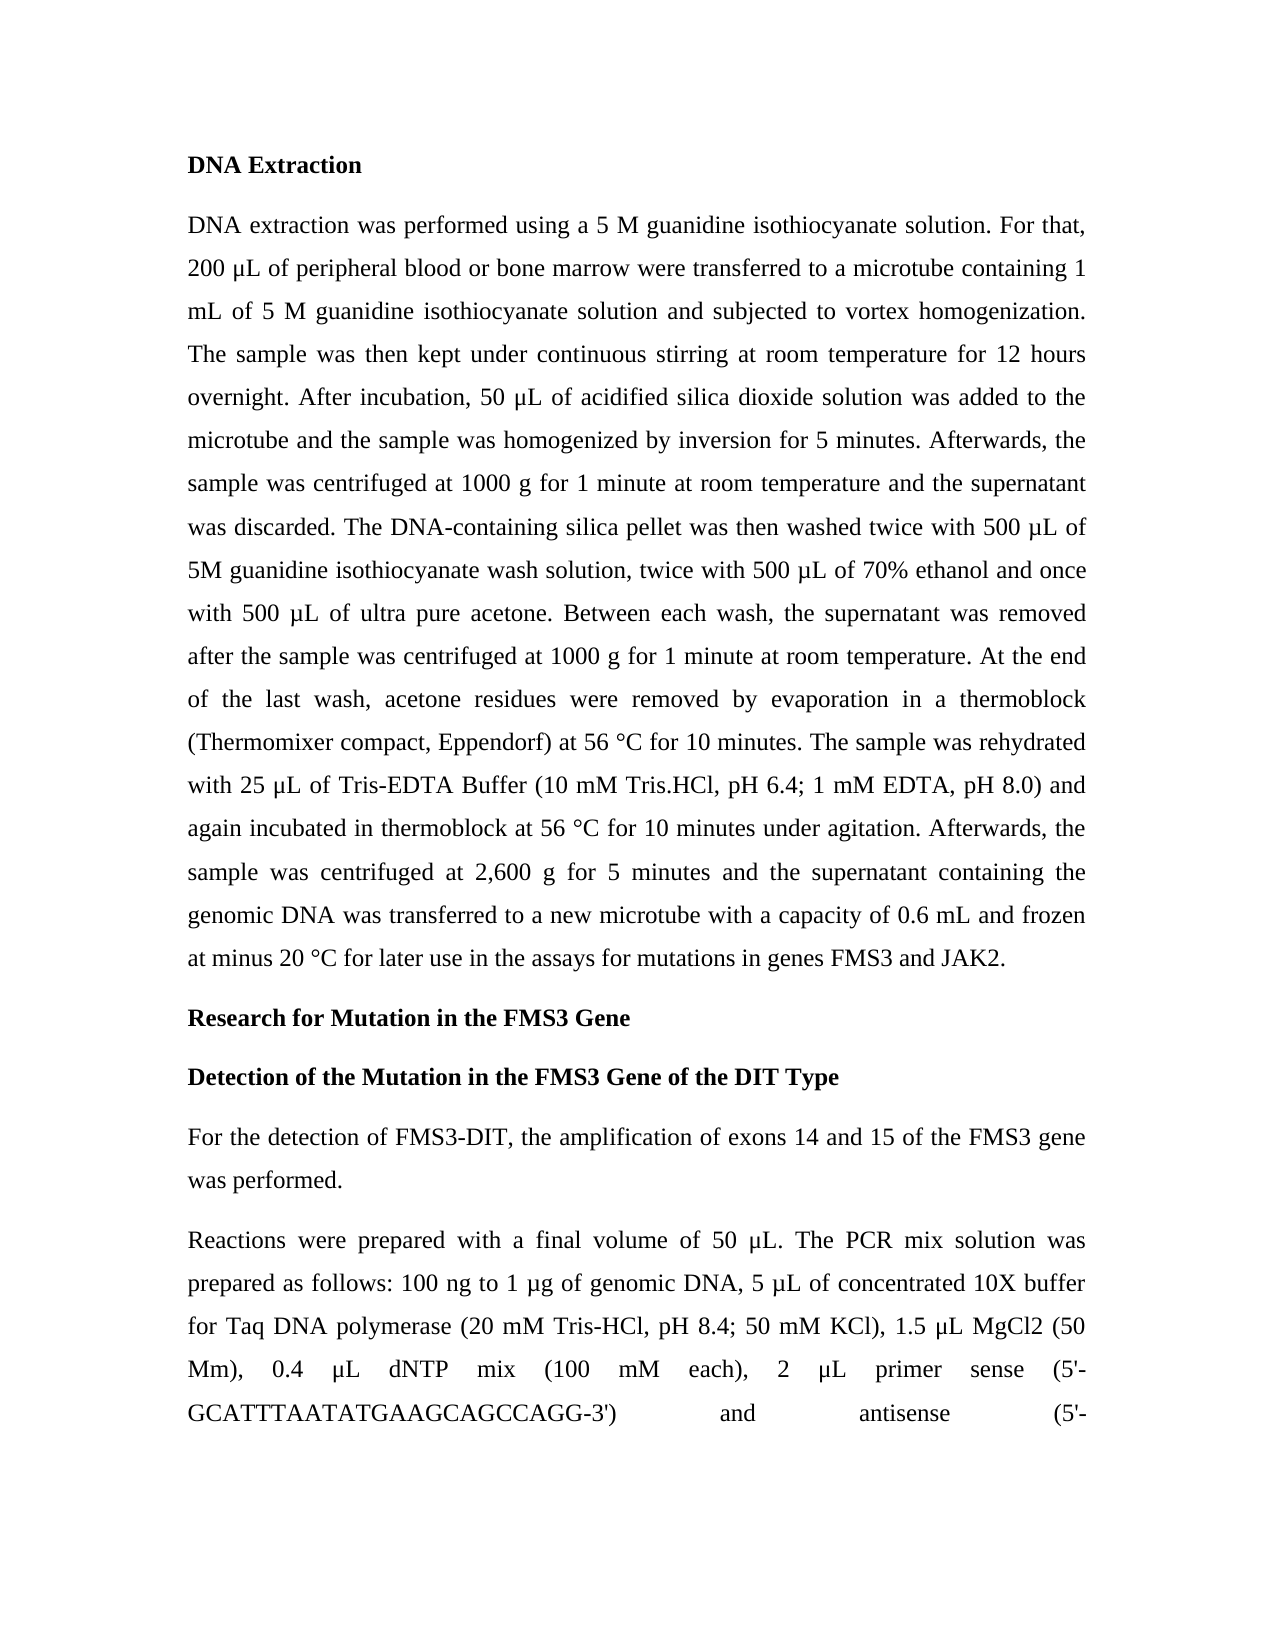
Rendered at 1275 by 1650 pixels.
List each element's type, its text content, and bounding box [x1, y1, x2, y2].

text For the detection of FMS3-DIT, the amplification of exons 14 and 15 of the FMS3 gene was performed. [187, 1122, 1087, 1194]
text DNA Extraction [187, 150, 1087, 179]
text Detection of the Mutation in the FMS3 Gene of the DIT Type [187, 1062, 1087, 1091]
text Research for Mutation in the FMS3 Gene [187, 1003, 1087, 1031]
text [187, 1225, 1087, 1426]
text DNA extraction was performed using a 5 M guanidine isothiocyanate solution. For that, 200 μL of peripheral blood or bone marrow were transferred to a microtube containing 1 mL of 5 M guanidine isothiocyanate solution and subjected to vortex homogenization. The sample was then kept under continuous stirring at room temperature for 12 hours overnight. After incubation, 50 μL of acidified silica dioxide solution was added to the microtube and the sample was homogenized by inversion for 5 minutes. Afterwards, the sample was centrifuged at 1000 g for 1 minute at room temperature and the supernatant was discarded. The DNA-containing silica pellet was then washed twice with 500 µL of 5M guanidine isothiocyanate wash solution, twice with 500 µL of 70% ethanol and once with 500 µL of ultra pure acetone. Between each wash, the supernatant was removed after the sample was centrifuged at 1000 g for 1 minute at room temperature. At the end of the last wash, acetone residues were removed by evaporation in a thermoblock (Thermomixer compact, Eppendorf) at 56 °C for 10 minutes. The sample was rehydrated with 25 μL of Tris-EDTA Buffer (10 mM Tris.HCl, pH 6.4; 1 mM EDTA, pH 8.0) and again incubated in thermoblock at 56 °C for 10 minutes under agitation. Afterwards, the sample was centrifuged at 2,600 g for 5 minutes and the supernatant containing the genomic DNA was transferred to a new microtube with a capacity of 0.6 mL and frozen at minus 20 °C for later use in the assays for mutations in genes FMS3 and JAK2. [187, 210, 1087, 972]
